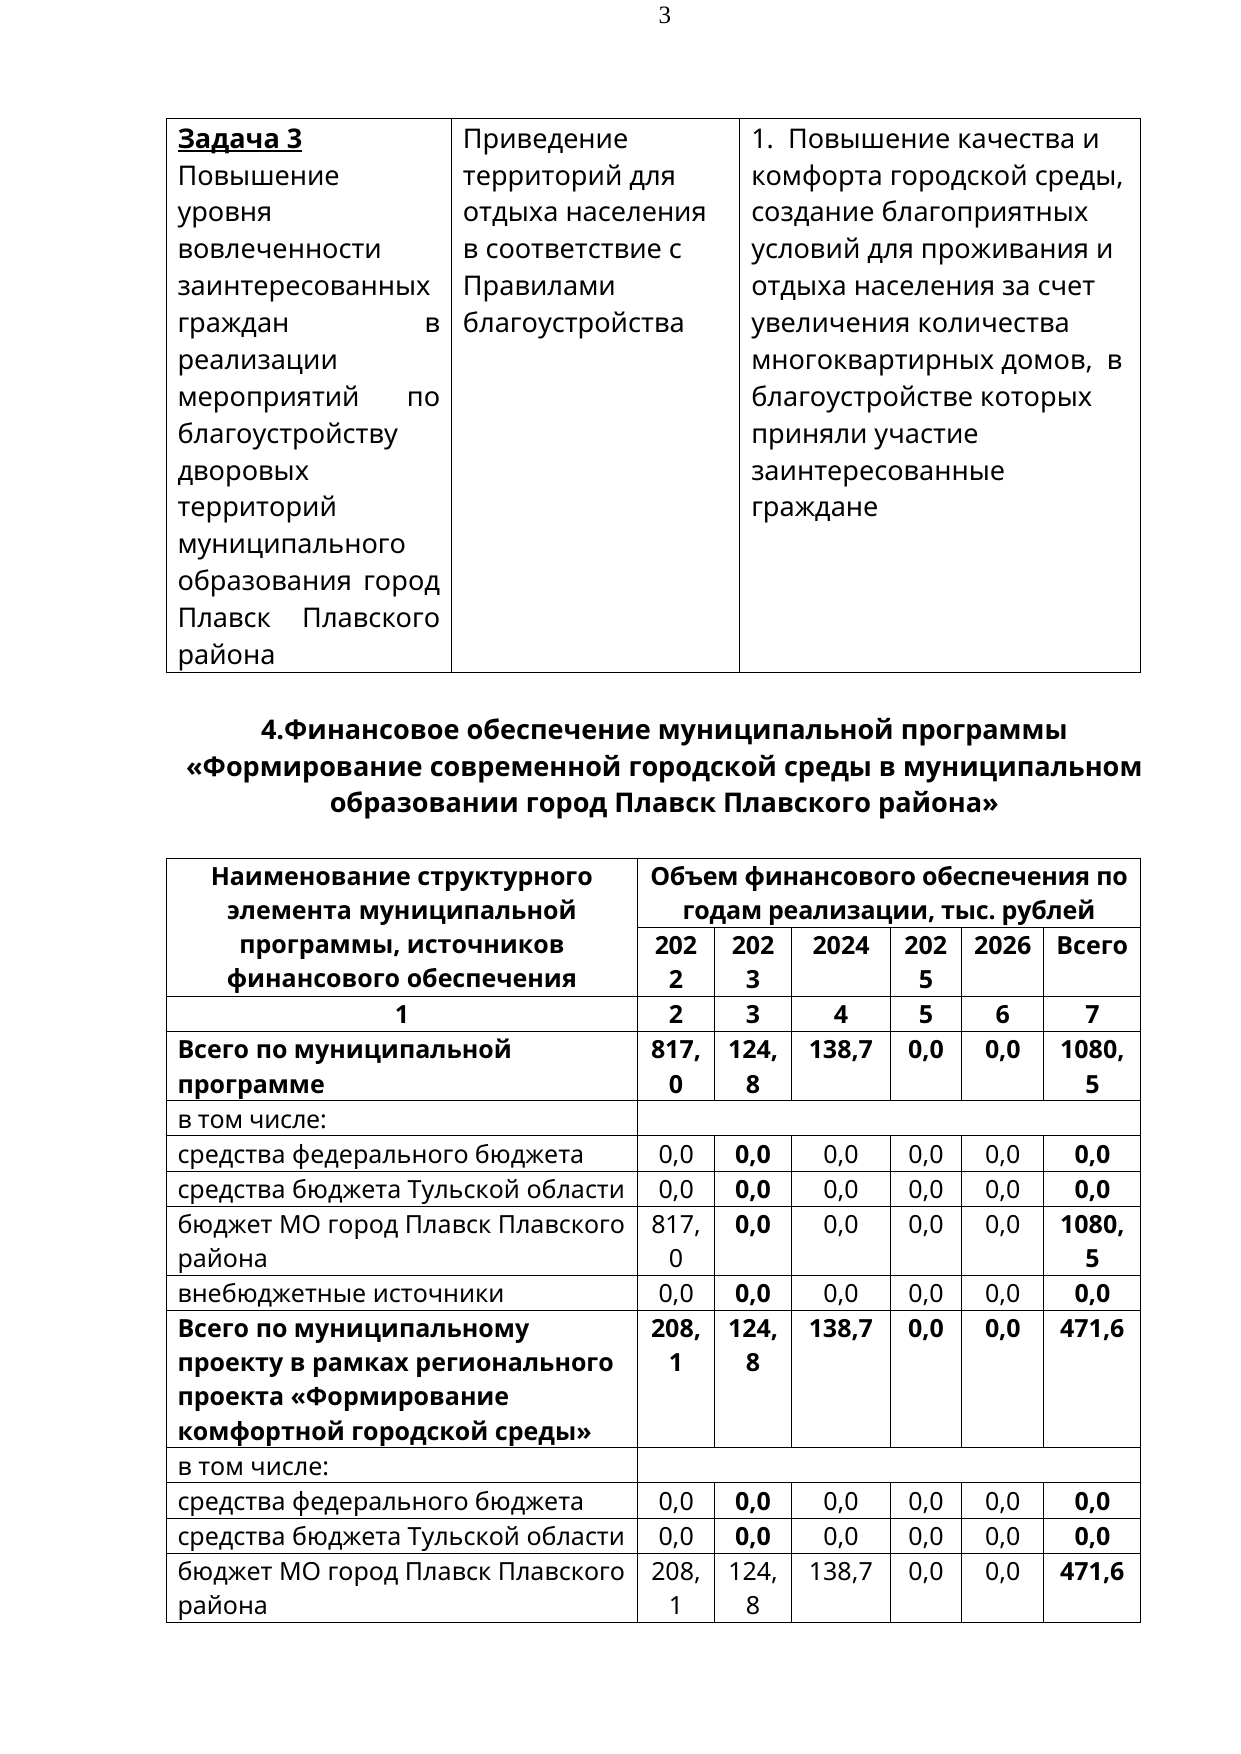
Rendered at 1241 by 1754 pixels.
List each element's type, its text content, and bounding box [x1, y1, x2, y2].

table_cell 124,8 [715, 1311, 791, 1447]
table_cell 0,0 [1044, 1483, 1140, 1517]
table_cell 0,0 [962, 1311, 1043, 1447]
table_cell 0,0 [962, 1483, 1043, 1517]
table_cell 208,1 [638, 1554, 714, 1622]
table_cell 0,0 [891, 1276, 961, 1310]
table_cell 0,0 [891, 1136, 961, 1171]
table_cell 2 [638, 997, 714, 1031]
table_cell 0,0 [715, 1136, 791, 1171]
table_cell 1080,5 [1044, 1032, 1140, 1100]
table_cell 2026 [962, 928, 1043, 996]
table_cell 138,7 [792, 1311, 890, 1447]
table_cell средства федерального бюджета [167, 1136, 637, 1171]
table_cell 0,0 [715, 1172, 791, 1206]
text 4.Финансовое обеспечение муниципальной программы «Формирование современной городской среды в муниципальном образовании город Плавск Плавского района» [177, 710, 1152, 821]
table_cell 0,0 [792, 1172, 890, 1206]
table_cell Всего по муниципальному проекту в рамках регионального проекта «Формирование комфортной городской среды» [167, 1311, 637, 1447]
table_cell 0,0 [891, 1483, 961, 1517]
table_cell 817,0 [638, 1032, 714, 1100]
table_cell 1 [167, 997, 637, 1031]
table_cell 0,0 [792, 1136, 890, 1171]
table_cell 0,0 [638, 1519, 714, 1552]
table_cell 0,0 [638, 1136, 714, 1171]
table_cell 0,0 [792, 1519, 890, 1552]
table_cell 0,0 [891, 1311, 961, 1447]
table_header Наименование структурного элемента муниципальной программы, источников финансового обеспечения [167, 859, 637, 996]
table_cell 0,0 [962, 1032, 1043, 1100]
table_cell 4 [792, 997, 890, 1031]
table_cell 0,0 [891, 1554, 961, 1622]
table_cell 0,0 [1044, 1519, 1140, 1552]
table_cell Всего по муниципальной программе [167, 1032, 637, 1100]
table_cell 1. Повышение качества и комфорта городской среды, создание благоприятных условий для проживания и отдыха населения за счет увеличения количества многоквартирных домов, в благоустройстве которых приняли участие заинтересованные граждане [740, 119, 1140, 672]
table_cell 471,6 [1044, 1311, 1140, 1447]
table_cell Всего [1044, 928, 1140, 996]
table_cell 208,1 [638, 1311, 714, 1447]
table_cell 3 [715, 997, 791, 1031]
table_cell 2023 [715, 928, 791, 996]
table_cell 124,8 [715, 1032, 791, 1100]
table_cell 0,0 [962, 1519, 1043, 1552]
table_cell 0,0 [638, 1276, 714, 1310]
table_cell 6 [962, 997, 1043, 1031]
table_cell внебюджетные источники [167, 1276, 637, 1310]
table_cell 0,0 [1044, 1136, 1140, 1171]
table_cell 0,0 [715, 1483, 791, 1517]
table_cell 2025 [891, 928, 961, 996]
table_cell [638, 1101, 1140, 1135]
table_cell бюджет МО город Плавск Плавского района [167, 1207, 637, 1275]
table_cell 0,0 [1044, 1172, 1140, 1206]
table_cell средства бюджета Тульской области [167, 1172, 637, 1206]
table_cell 0,0 [962, 1136, 1043, 1171]
table_cell 0,0 [638, 1172, 714, 1206]
table_header Объем финансового обеспечения по годам реализации, тыс. рублей [638, 859, 1140, 927]
table_cell 0,0 [715, 1276, 791, 1310]
table_cell 0,0 [962, 1554, 1043, 1622]
table_cell 0,0 [962, 1207, 1043, 1275]
table_cell 0,0 [792, 1276, 890, 1310]
table_cell средства бюджета Тульской области [167, 1519, 637, 1552]
table_cell 0,0 [891, 1172, 961, 1206]
table_cell 0,0 [962, 1172, 1043, 1206]
table_cell средства федерального бюджета [167, 1483, 637, 1517]
table_cell 1080,5 [1044, 1207, 1140, 1275]
table_cell Задача 3 Повышение уровня вовлеченности заинтересованных граждан в реализации мероприятий по благоустройству дворовых территорий муниципального образования город Плавск Плавского района [167, 119, 451, 672]
table_cell в том числе: [167, 1448, 637, 1482]
table_cell 2022 [638, 928, 714, 996]
table_cell 138,7 [792, 1032, 890, 1100]
table_cell 0,0 [891, 1519, 961, 1552]
table_cell в том числе: [167, 1101, 637, 1135]
table_cell Приведение территорий для отдыха населения в соответствие с Правилами благоустройства [452, 119, 739, 672]
table_cell 471,6 [1044, 1554, 1140, 1622]
table_cell 138,7 [792, 1554, 890, 1622]
table_cell [638, 1448, 1140, 1482]
table_cell 0,0 [891, 1207, 961, 1275]
table_cell 0,0 [715, 1519, 791, 1552]
table_cell 0,0 [962, 1276, 1043, 1310]
table_cell 0,0 [891, 1032, 961, 1100]
table_cell 0,0 [638, 1483, 714, 1517]
table_cell 5 [891, 997, 961, 1031]
table_cell 0,0 [792, 1483, 890, 1517]
table_cell 2024 [792, 928, 890, 996]
table_cell 0,0 [1044, 1276, 1140, 1310]
table_cell 0,0 [792, 1207, 890, 1275]
table_cell 817,0 [638, 1207, 714, 1275]
table_cell бюджет МО город Плавск Плавского района [167, 1554, 637, 1622]
table_cell 0,0 [715, 1207, 791, 1275]
table_cell 7 [1044, 997, 1140, 1031]
table_cell 124,8 [715, 1554, 791, 1622]
